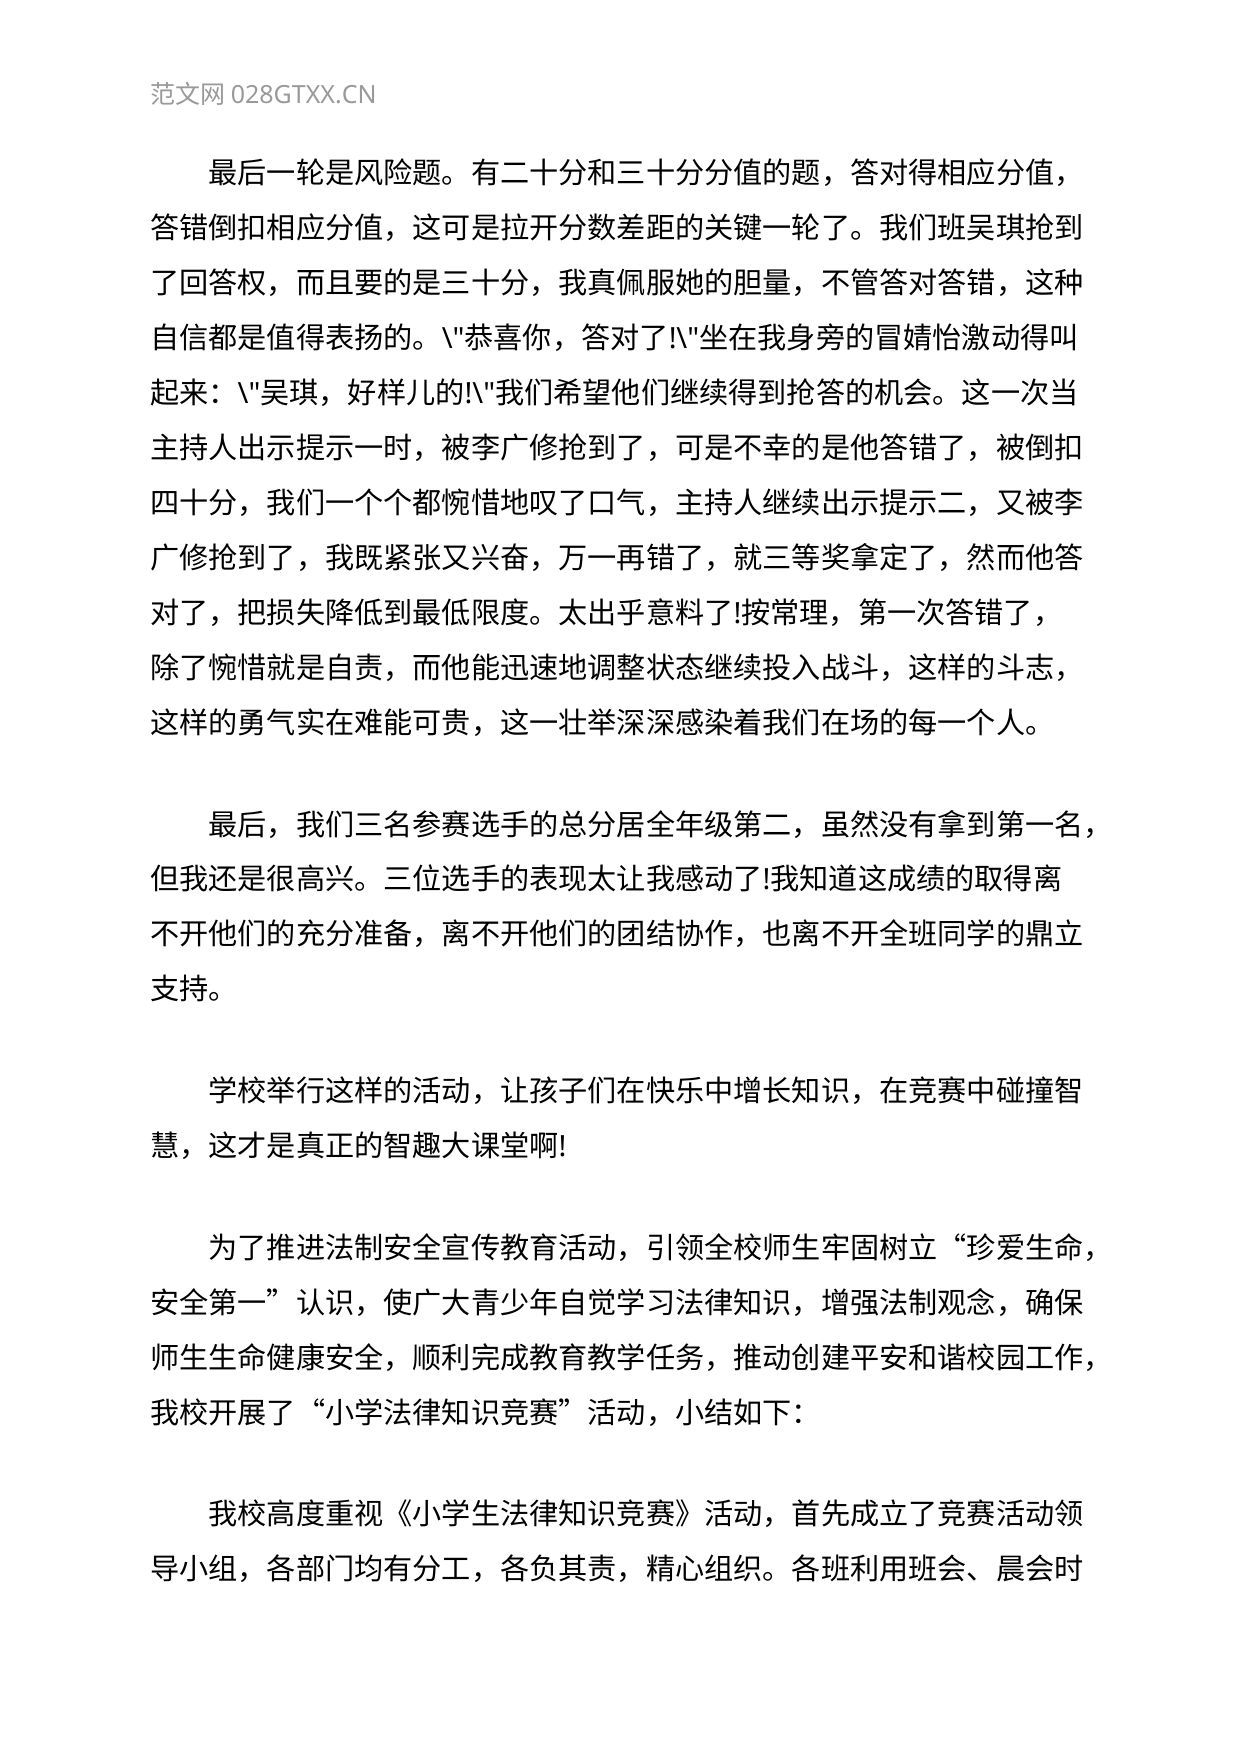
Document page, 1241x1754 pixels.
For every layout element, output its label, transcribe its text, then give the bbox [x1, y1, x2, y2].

text 为了推进法制安全宣传教育活动，引领全校师生牢固树立“珍爱生命，安全第一”认识，使广大青少年自觉学习法律知识，增强法制观念，确保师生生命健康安全，顺利完成教育教学任务，推动创建平安和谐校园工作，我校开展了“小学法律知识竞赛”活动，小结如下： [150, 1224, 1090, 1431]
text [150, 1491, 1090, 1588]
text 最后一轮是风险题。有二十分和三十分分值的题，答对得相应分值，答错倒扣相应分值，这可是拉开分数差距的关键一轮了。我们班吴琪抢到了回答权，而且要的是三十分，我真佩服她的胆量，不管答对答错，这种自信都是值得表扬的。\"恭喜你，答对了!\"坐在我身旁的冒婧怡激动得叫起来：\"吴琪，好样儿的!\"我们希望他们继续得到抢答的机会。这一次当主持人出示提示一时，被李广修抢到了，可是不幸的是他答错了，被倒扣四十分，我们一个个都惋惜地叹了口气，主持人继续出示提示二，又被李广修抢到了，我既紧张又兴奋，万一再错了，就三等奖拿定了，然而他答对了，把损失降低到最低限度。太出乎意料了!按常理，第一次答错了，除了惋惜就是自责，而他能迅速地调整状态继续投入战斗，这样的斗志，这样的勇气实在难能可贵，这一壮举深深感染着我们在场的每一个人。 [150, 150, 1090, 742]
text 最后，我们三名参赛选手的总分居全年级第二，虽然没有拿到第一名，但我还是很高兴。三位选手的表现太让我感动了!我知道这成绩的取得离不开他们的充分准备，离不开他们的团结协作，也离不开全班同学的鼎立支持。 [150, 801, 1090, 1008]
text 学校举行这样的活动，让孩子们在快乐中增长知识，在竞赛中碰撞智慧，这才是真正的智趣大课堂啊! [150, 1068, 1090, 1165]
